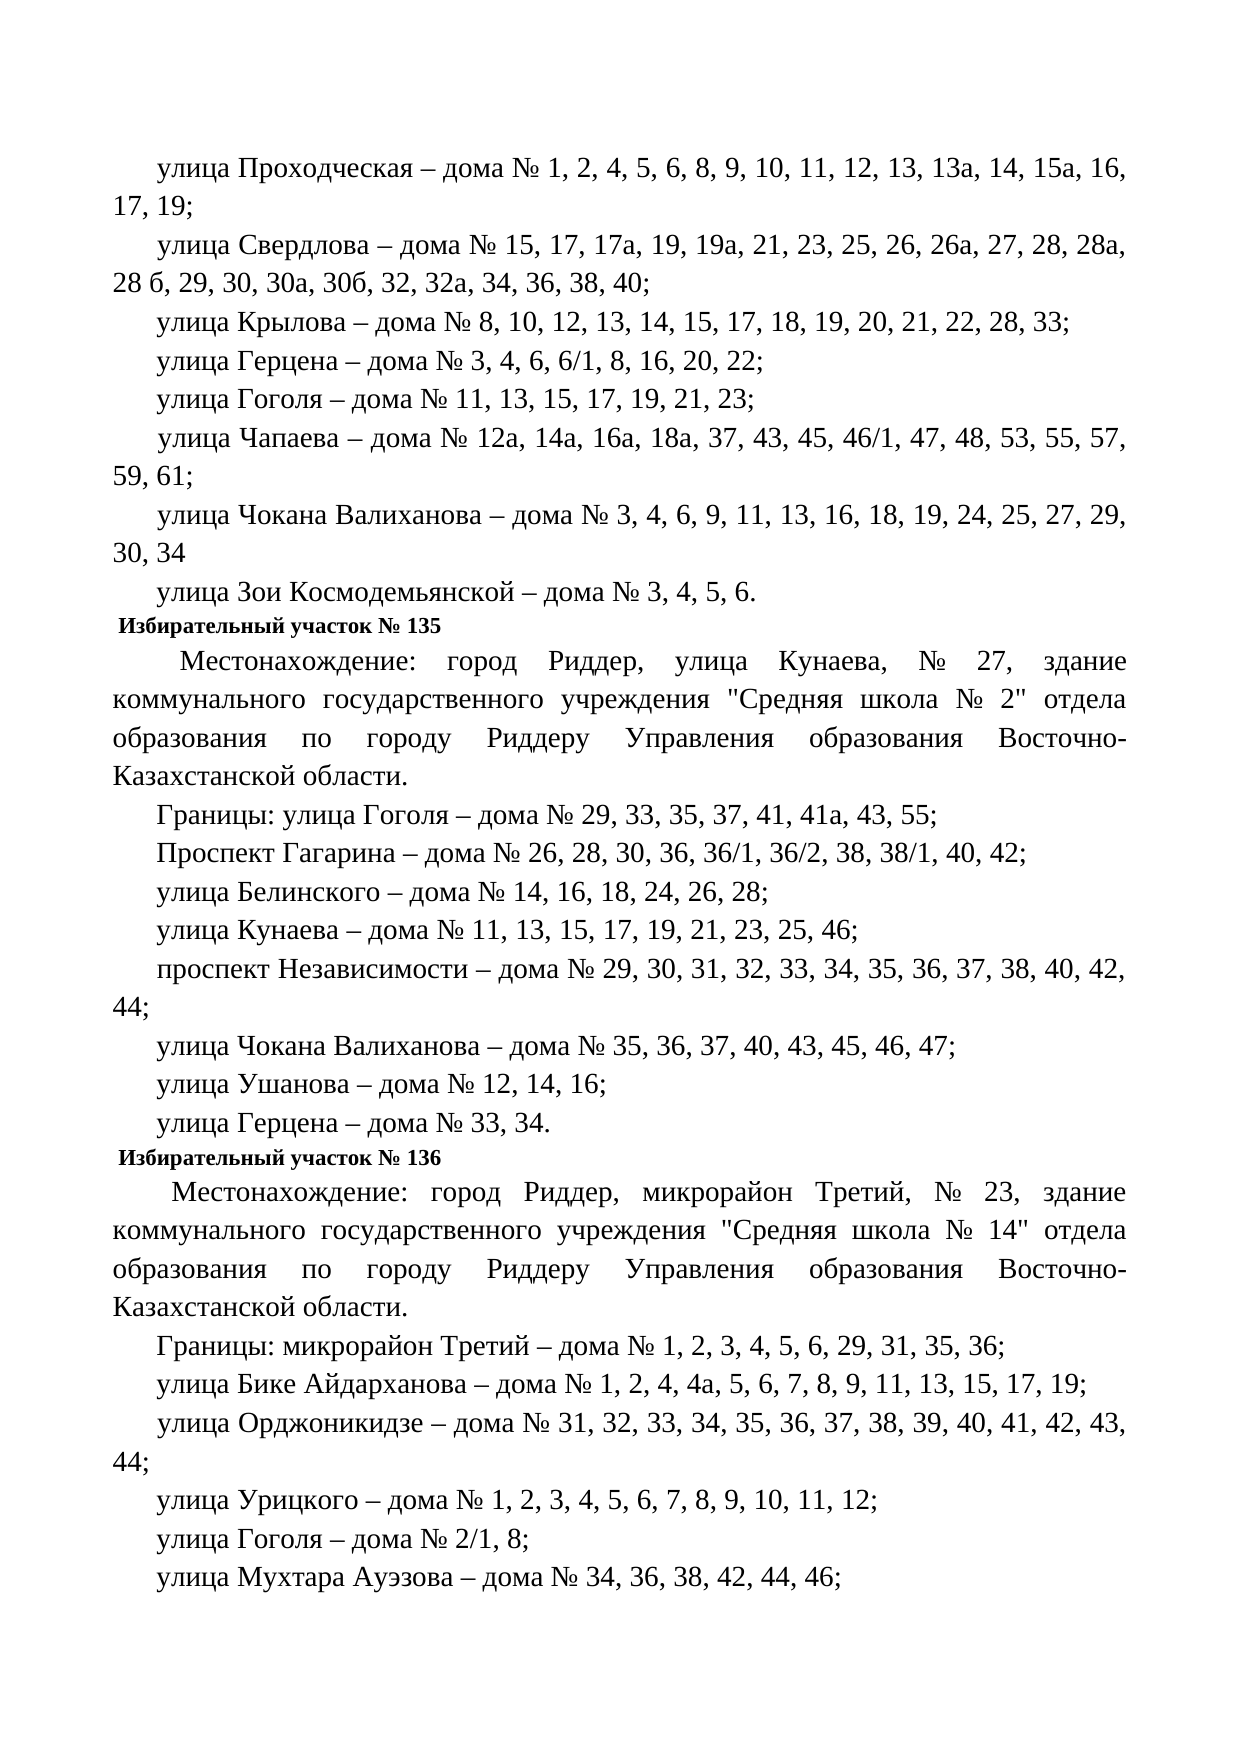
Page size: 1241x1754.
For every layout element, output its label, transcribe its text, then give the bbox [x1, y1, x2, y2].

text улица Крылова – дома № 8, 10, 12, 13, 14, 15, 17, 18, 19, 20, 21, 22, 28, 33; [112, 304, 1128, 338]
text улица Чапаева – дома № 12а, 14а, 16а, 18а, 37, 43, 45, 46/1, 47, 48, 53, 55, 57, 59, 61; [112, 420, 1128, 492]
text улица Чокана Валиханова – дома № 3, 4, 6, 9, 11, 13, 16, 18, 19, 24, 25, 27, 29, 30, 34 [112, 497, 1128, 569]
text улица Бике Айдарханова – дома № 1, 2, 4, 4а, 5, 6, 7, 8, 9, 11, 13, 15, 17, 19; [112, 1367, 1128, 1400]
text улица Белинского – дома № 14, 16, 18, 24, 26, 28; [112, 874, 1128, 907]
text Избирательный участок № 135 [112, 612, 1128, 639]
text улица Герцена – дома № 3, 4, 6, 6/1, 8, 16, 20, 22; [112, 343, 1128, 376]
text Границы: улица Гоголя – дома № 29, 33, 35, 37, 41, 41а, 43, 55; [112, 797, 1128, 830]
text проспект Независимости – дома № 29, 30, 31, 32, 33, 34, 35, 36, 37, 38, 40, 42, 44; [112, 951, 1128, 1023]
text улица Проходческая – дома № 1, 2, 4, 5, 6, 8, 9, 10, 11, 12, 13, 13а, 14, 15а, 16, 17, 19; [112, 150, 1128, 222]
text улица Кунаева – дома № 11, 13, 15, 17, 19, 21, 23, 25, 46; [112, 912, 1128, 946]
text улица Урицкого – дома № 1, 2, 3, 4, 5, 6, 7, 8, 9, 10, 11, 12; [112, 1482, 1128, 1516]
text улица Зои Космодемьянской – дома № 3, 4, 5, 6. [112, 574, 1128, 607]
text Проспект Гагарина – дома № 26, 28, 30, 36, 36/1, 36/2, 38, 38/1, 40, 42; [112, 835, 1128, 869]
text улица Ушанова – дома № 12, 14, 16; [112, 1067, 1128, 1100]
text Избирательный участок № 136 [112, 1144, 1128, 1170]
text улица Гоголя – дома № 11, 13, 15, 17, 19, 21, 23; [112, 381, 1128, 415]
text улица Чокана Валиханова – дома № 35, 36, 37, 40, 43, 45, 46, 47; [112, 1028, 1128, 1062]
text Границы: микрорайон Третий – дома № 1, 2, 3, 4, 5, 6, 29, 31, 35, 36; [112, 1328, 1128, 1362]
text улица Герцена – дома № 33, 34. [112, 1105, 1128, 1139]
text улица Свердлова – дома № 15, 17, 17а, 19, 19а, 21, 23, 25, 26, 26а, 27, 28, 28а, 28 б, 29, 30, 30а, 30б, 32, 32а, 34, 36, 38, 40; [112, 227, 1128, 299]
text улица Мухтара Ауэзова – дома № 34, 36, 38, 42, 44, 46; [112, 1559, 1128, 1593]
text Местонахождение: город Риддер, улица Кунаева, № 27, здание коммунального государственного учреждения "Средняя школа № 2" отдела образования по городу Риддеру Управления образования Восточно-Казахстанской области. [112, 643, 1128, 792]
text улица Орджоникидзе – дома № 31, 32, 33, 34, 35, 36, 37, 38, 39, 40, 41, 42, 43, 44; [112, 1405, 1128, 1477]
text улица Гоголя – дома № 2/1, 8; [112, 1521, 1128, 1554]
